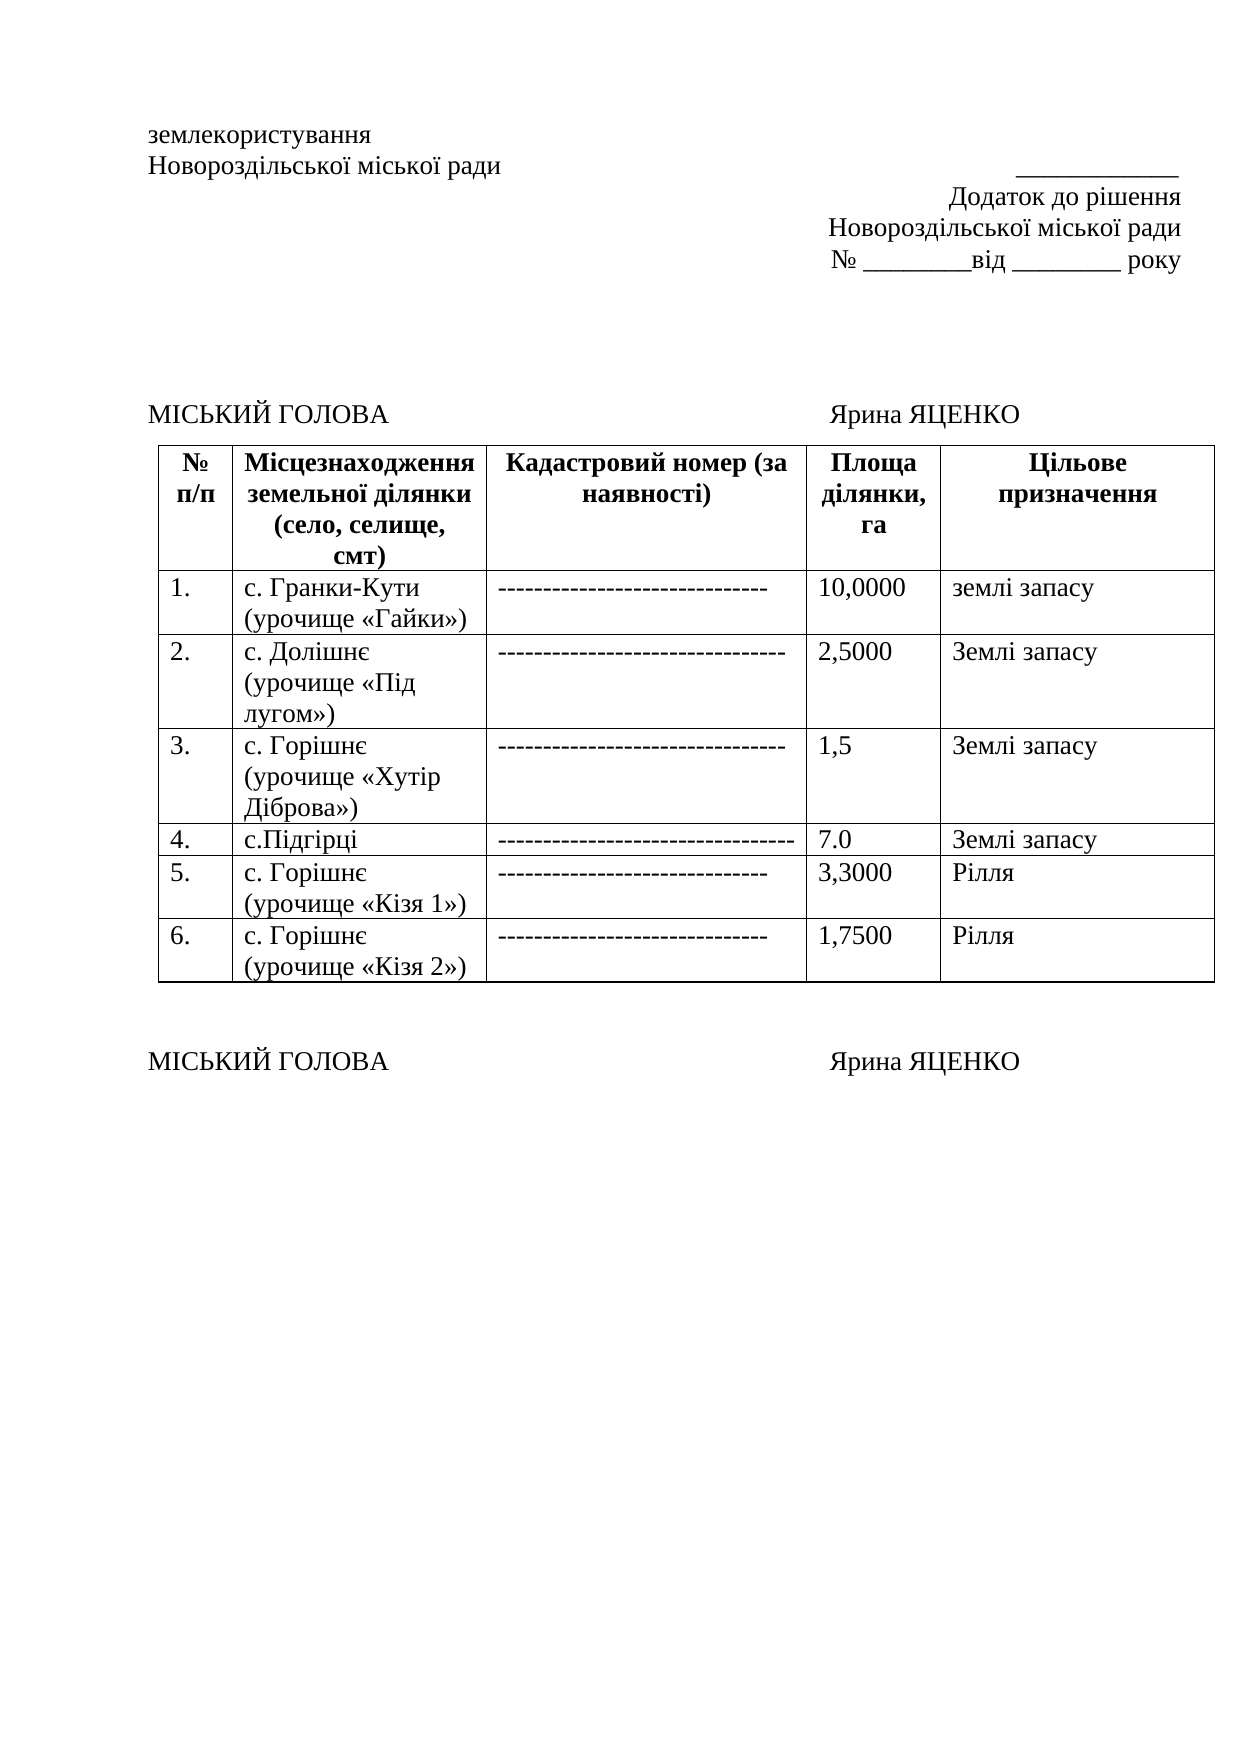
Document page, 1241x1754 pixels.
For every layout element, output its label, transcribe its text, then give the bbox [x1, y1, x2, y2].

table_cell с. Горішнє (урочище «Кізя 2») [233, 919, 486, 981]
table_cell Рілля [941, 856, 1214, 918]
table_cell 4. [159, 824, 232, 855]
table_cell 2. [159, 635, 232, 728]
table_cell -------------------------------- [487, 729, 806, 823]
table_cell 7.0 [807, 824, 940, 855]
table_cell с.Підгірці [233, 824, 486, 855]
table_cell ------------------------------ [487, 919, 806, 981]
table_cell 6. [159, 919, 232, 981]
table_cell Рілля [941, 919, 1214, 981]
text МІСЬКИЙ ГОЛОВА Ярина ЯЦЕНКО [148, 1045, 1181, 1076]
table_cell 3,3000 [807, 856, 940, 918]
table_cell -------------------------------- [487, 635, 806, 728]
text Новороздільської міської ради [155, 212, 1181, 243]
table_cell 5. [159, 856, 232, 918]
table_cell с. Гранки-Кути (урочище «Гайки») [233, 571, 486, 634]
table_header № п/п [159, 446, 232, 570]
text Додаток до рішення [155, 180, 1181, 212]
table_cell с. Горішнє (урочище «Кізя 1») [233, 856, 486, 918]
table_cell Землі запасу [941, 635, 1214, 728]
table_cell 1,5 [807, 729, 940, 823]
text Новороздільської міської ради ____________ [148, 149, 1181, 180]
table_cell ------------------------------ [487, 856, 806, 918]
table_cell с. Горішнє (урочище «Хутір Діброва») [233, 729, 486, 823]
text землекористування [148, 118, 1181, 149]
table_cell Землі запасу [941, 824, 1214, 855]
table_cell --------------------------------- [487, 824, 806, 855]
table_cell 1,7500 [807, 919, 940, 981]
table_header Місцезнаходження земельної ділянки (село, селище, смт) [233, 446, 486, 570]
table_cell 10,0000 [807, 571, 940, 634]
text № ________від ________ року [148, 243, 1181, 274]
table_cell 2,5000 [807, 635, 940, 728]
table_cell 1. [159, 571, 232, 634]
table_cell землі запасу [941, 571, 1214, 634]
table_cell с. Долішнє (урочище «Під лугом») [233, 635, 486, 728]
text МІСЬКИЙ ГОЛОВА Ярина ЯЦЕНКО [148, 398, 1181, 429]
table_cell 3. [159, 729, 232, 823]
table_header Цільове призначення [941, 446, 1214, 570]
table_header Кадастровий номер (за наявності) [487, 446, 806, 570]
table_header Площа ділянки, га [807, 446, 940, 570]
table_cell Землі запасу [941, 729, 1214, 823]
table_cell ------------------------------ [487, 571, 806, 634]
